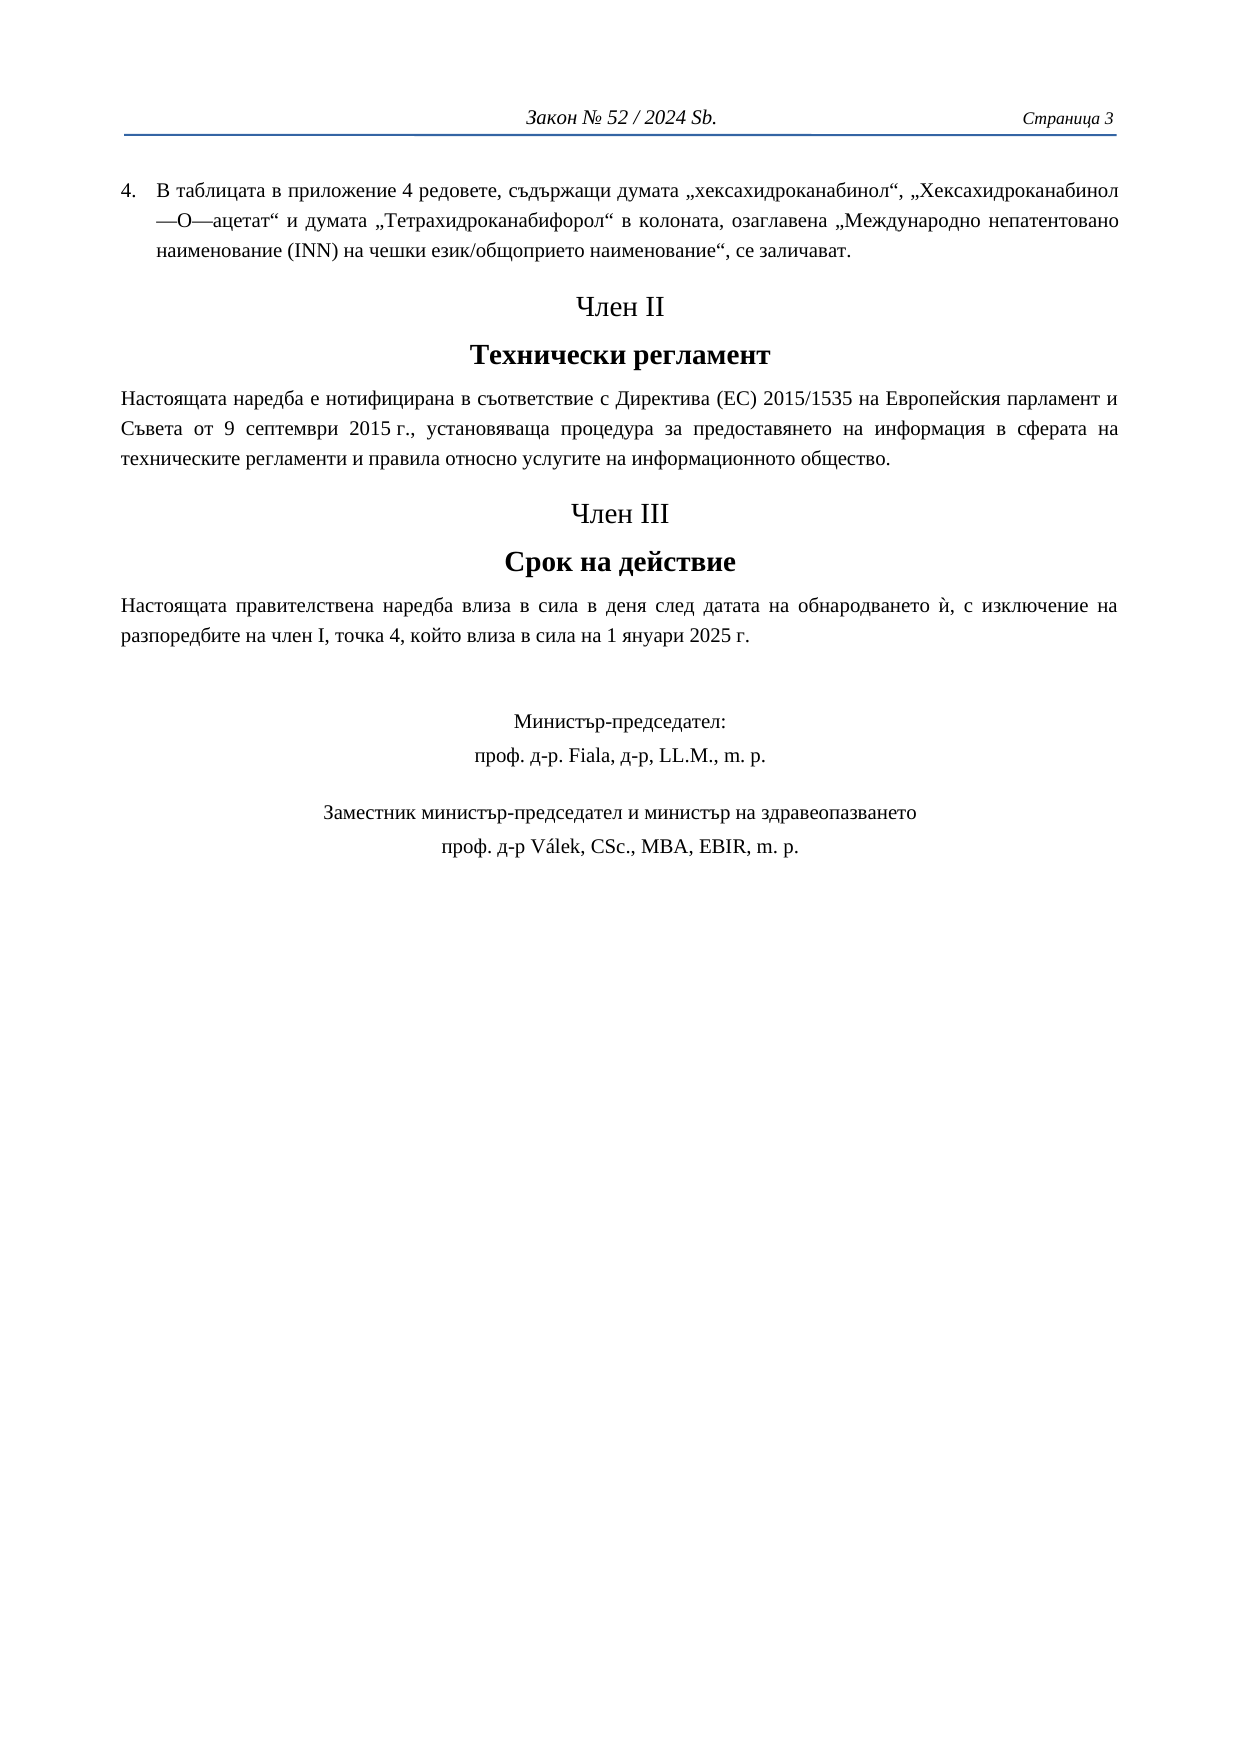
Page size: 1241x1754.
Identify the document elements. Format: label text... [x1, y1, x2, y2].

text Министър-председател: [121, 709, 1120, 733]
text Настоящата наредба е нотифицирана в съответствие с Директива (ЕС) 2015/1535 на Европейския парламент и Съвета от 9 септември 2015 г., установяваща процедура за предоставянето на информация в сферата на техническите регламенти и правила относно услугите на информационното общество. [121, 386, 1120, 470]
text Срок на действие [121, 544, 1120, 578]
text Технически регламент [121, 337, 1120, 371]
list В таблицата в приложение 4 редовете, съдържащи думата „хексахидроканабинол“, „Хексахидроканабинол—О—ацетат“ и думата „Тетрахидроканабифорол“ в колоната, озаглавена „Международно непатентовано наименование (INN) на чешки език/общоприето наименование“, се заличават. [121, 178, 1120, 262]
text Настоящата правителствена наредба влиза в сила в деня след датата на обнародването ѝ, с изключение на разпоредбите на член I, точка 4, който влиза в сила на 1 януари 2025 г. [121, 593, 1120, 647]
text Заместник министър-председател и министър на здравеопазването [121, 800, 1120, 824]
text проф. д-р Válek, CSc., MBA, EBIR, m. p. [121, 834, 1120, 858]
text проф. д-р. Fiala, д-р, LL.M., m. p. [121, 743, 1120, 767]
text Член ІІI [121, 496, 1120, 530]
text Член ІІ [121, 289, 1120, 323]
